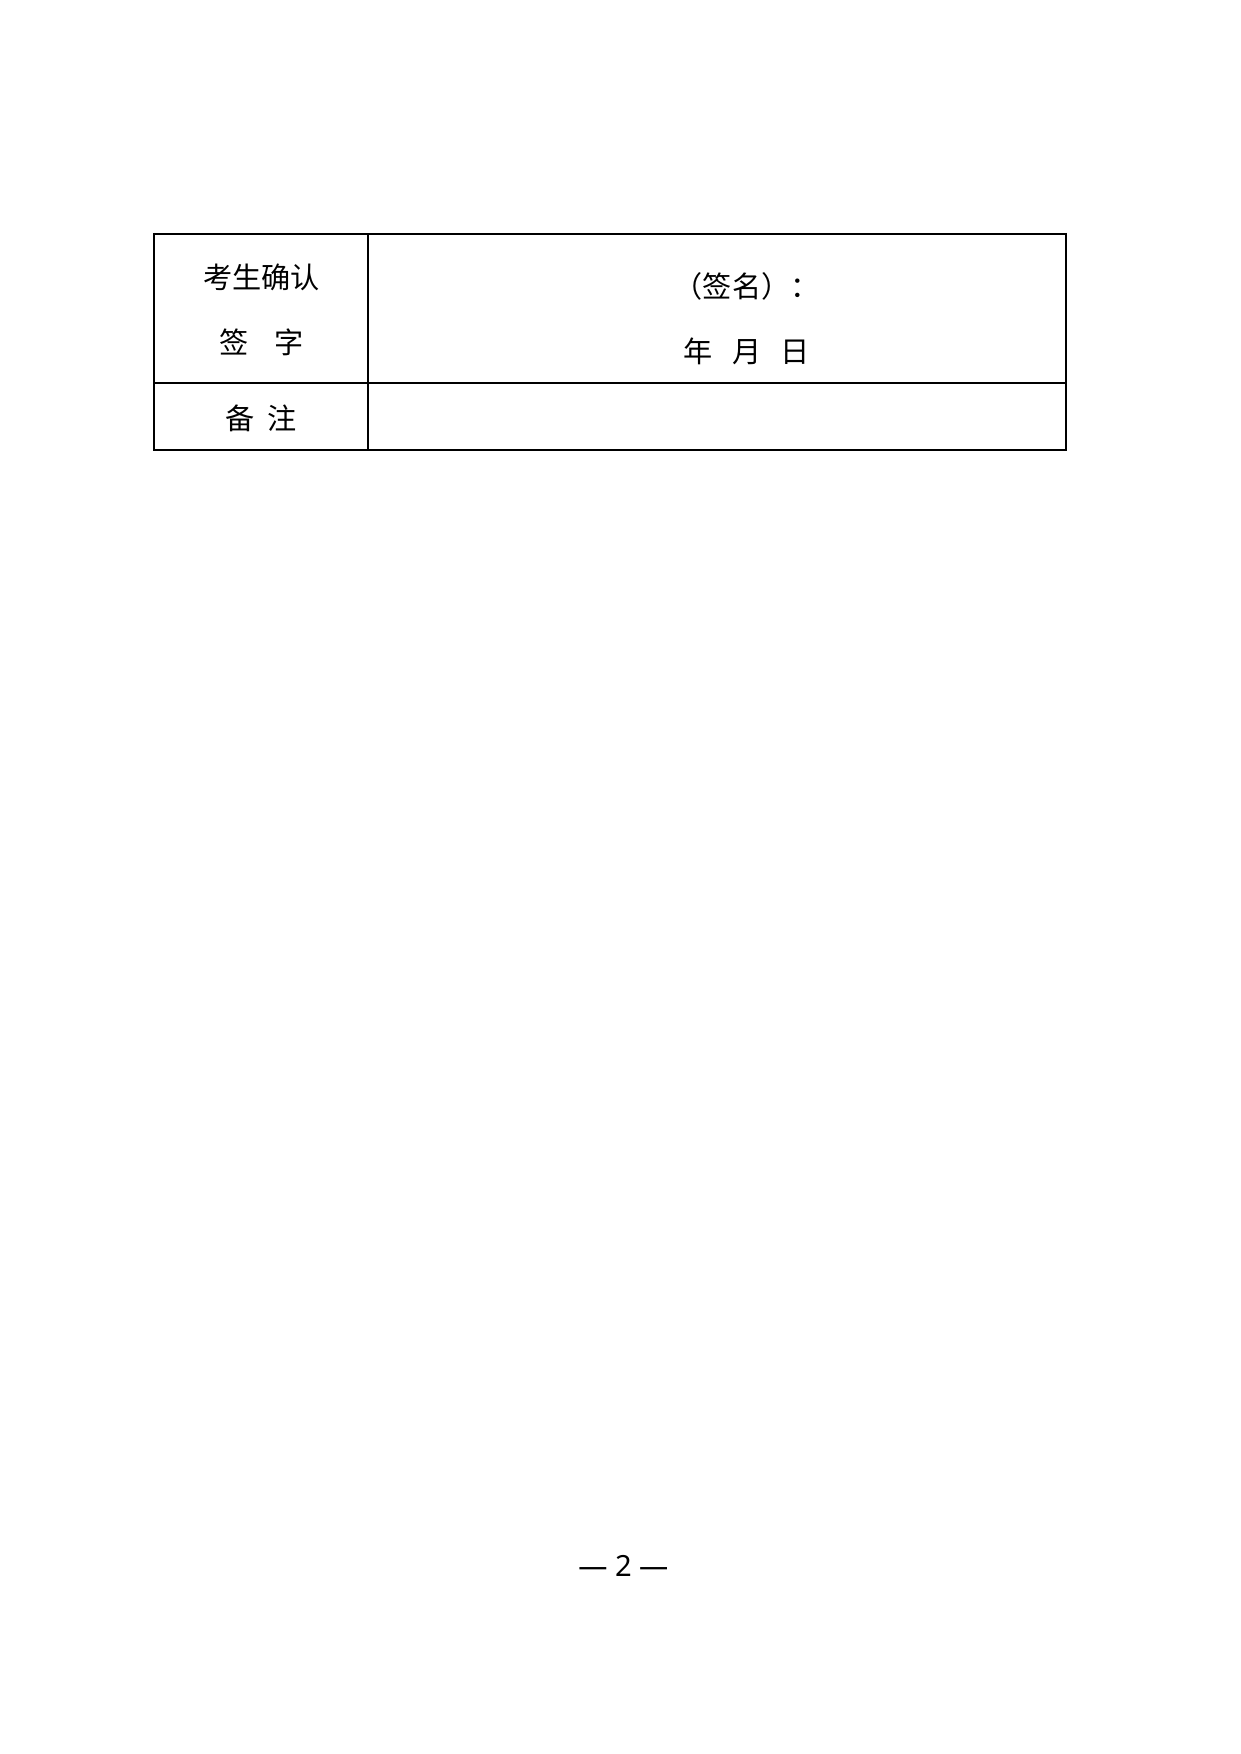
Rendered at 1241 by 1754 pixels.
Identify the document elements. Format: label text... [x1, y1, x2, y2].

table_cell 考生确认 签 字 [155, 235, 367, 382]
table_cell [369, 384, 1065, 449]
table_cell 备 注 [155, 384, 367, 449]
table_cell （签名）： 年 月 日 [369, 235, 1065, 382]
